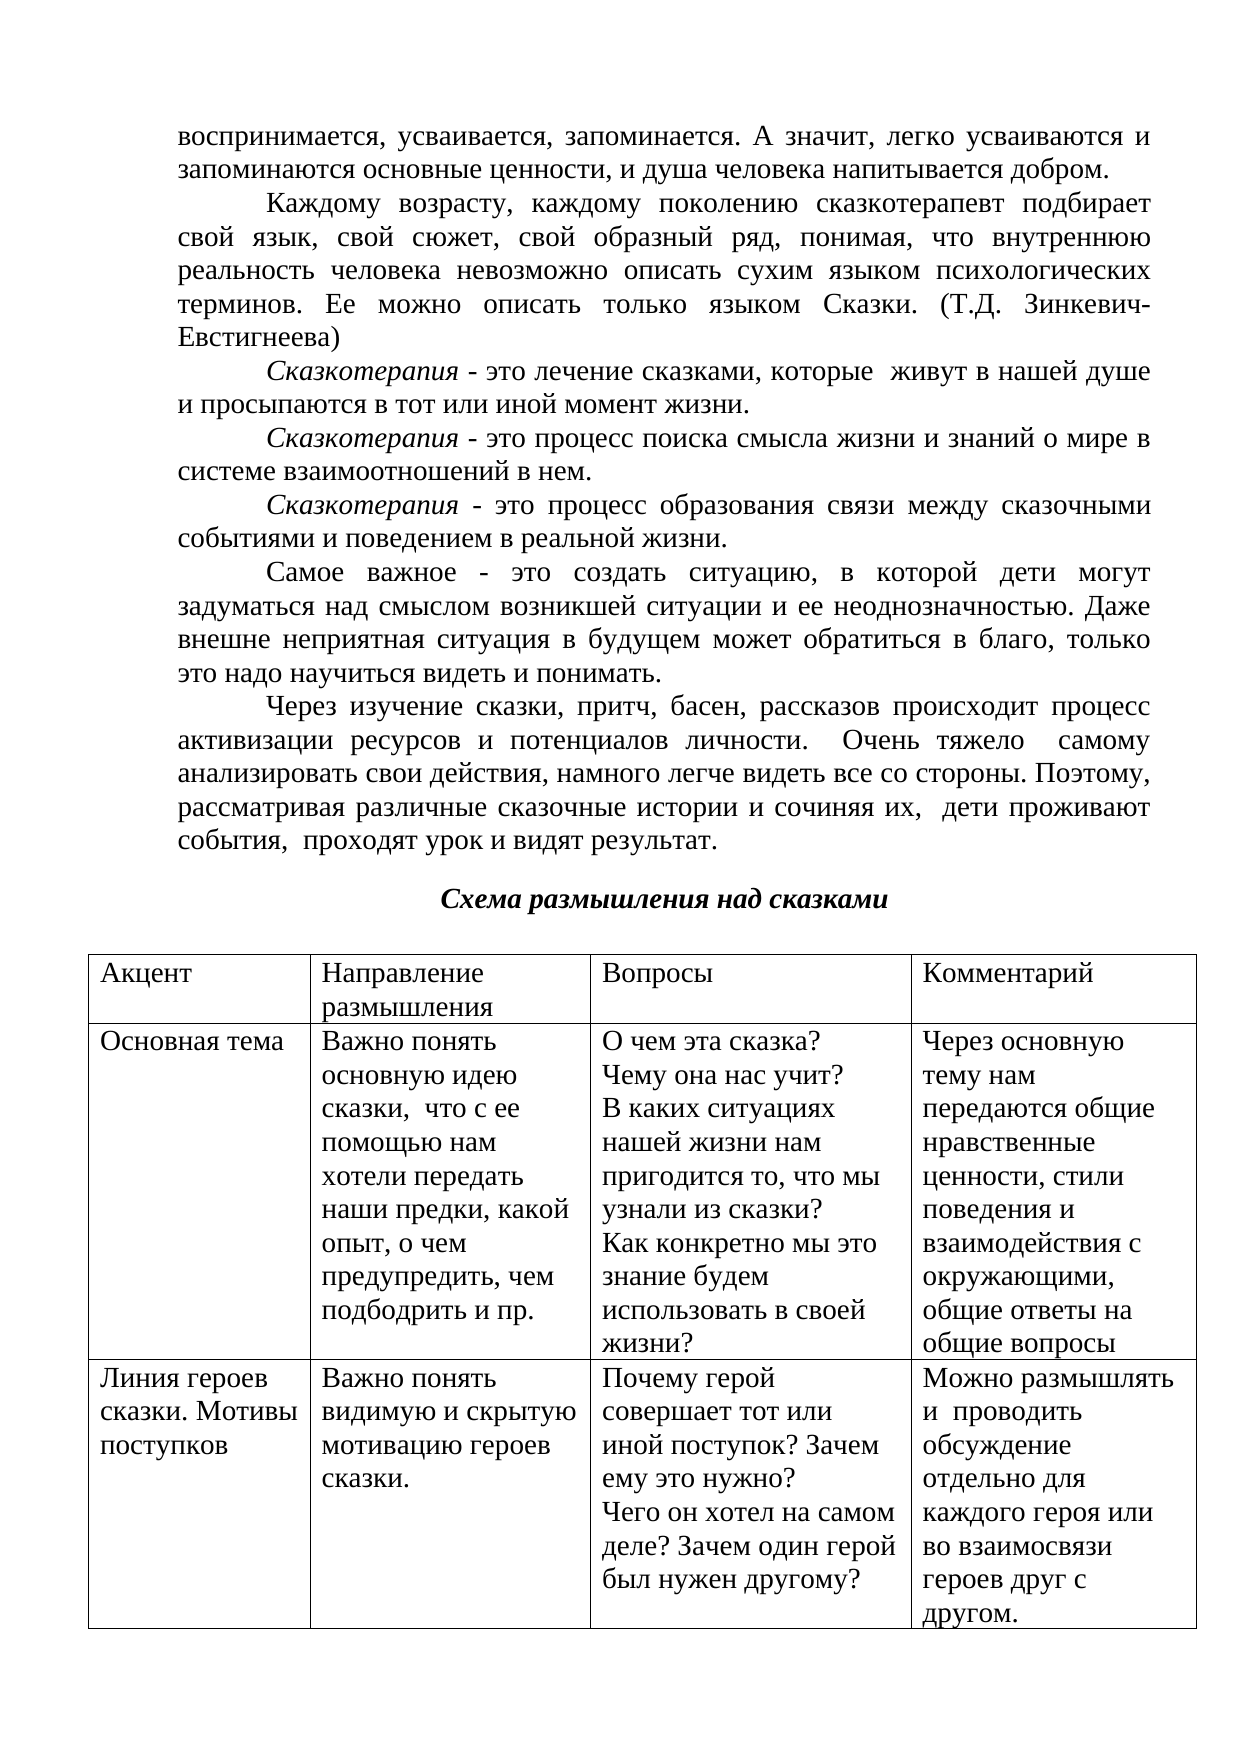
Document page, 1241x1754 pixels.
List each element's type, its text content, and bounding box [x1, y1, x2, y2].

table_cell Можно размышлять и проводить обсуждение отдельно для каждого героя или во взаимосвязи героев друг с другом. [912, 1360, 1196, 1628]
table_cell Через основную тему нам передаются общие нравственные ценности, стили поведения и взаимодействия с окружающими, общие ответы на общие вопросы [912, 1024, 1196, 1359]
text Сказкотерапия - это процесс поиска смысла жизни и знаний о мире в системе взаимоотношений в нем. [177, 420, 1152, 487]
text Сказкотерапия - это лечение сказками, которые живут в нашей душе и просыпаются в тот или иной момент жизни. [177, 353, 1152, 420]
table_cell Важно понять основную идею сказки, что с ее помощью нам хотели передать наши предки, какой опыт, о чем предупредить, чем подбодрить и пр. [311, 1024, 590, 1359]
table_cell О чем эта сказка? Чему она нас учит? В каких ситуациях нашей жизни нам пригодится то, что мы узнали из сказки? Как конкретно мы это знание будем использовать в своей жизни? [591, 1024, 911, 1359]
table_cell Линия героев сказки. Мотивы поступков [89, 1360, 310, 1628]
table_header Направление размышления [311, 955, 590, 1022]
table_cell Почему герой совершает тот или иной поступок? Зачем ему это нужно? Чего он хотел на самом деле? Зачем один герой был нужен другому? [591, 1360, 911, 1628]
text Самое важное - это создать ситуацию, в которой дети могут задуматься над смыслом возникшей ситуации и ее неоднозначностью. Даже внешне неприятная ситуация в будущем может обратиться в благо, только это надо научиться видеть и понимать. [177, 554, 1152, 688]
table_header Акцент [89, 955, 310, 1022]
table_header Вопросы [591, 955, 911, 1022]
text Каждому возрасту, каждому поколению сказкотерапевт подбирает свой язык, свой сюжет, свой образный ряд, понимая, что внутреннюю реальность человека невозможно описать сухим языком психологических терминов. Ее можно описать только языком Сказки. (Т.Д. Зинкевич-Евстигнеева) [177, 185, 1152, 353]
subtitle Схема размышления над сказками [177, 881, 1152, 914]
table_header Комментарий [912, 955, 1196, 1022]
text Через изучение сказки, притч, басен, рассказов происходит процесс активизации ресурсов и потенциалов личности. Очень тяжело самому анализировать свои действия, намного легче видеть все со стороны. Поэтому, рассматривая различные сказочные истории и сочиняя их, дети проживают события, проходят урок и видят результат. [177, 688, 1152, 856]
table_cell Основная тема [89, 1024, 310, 1359]
text Сказкотерапия - это процесс образования связи между сказочными событиями и поведением в реальной жизни. [177, 487, 1152, 554]
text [177, 118, 1152, 185]
table_cell Важно понять видимую и скрытую мотивацию героев сказки. [311, 1360, 590, 1628]
